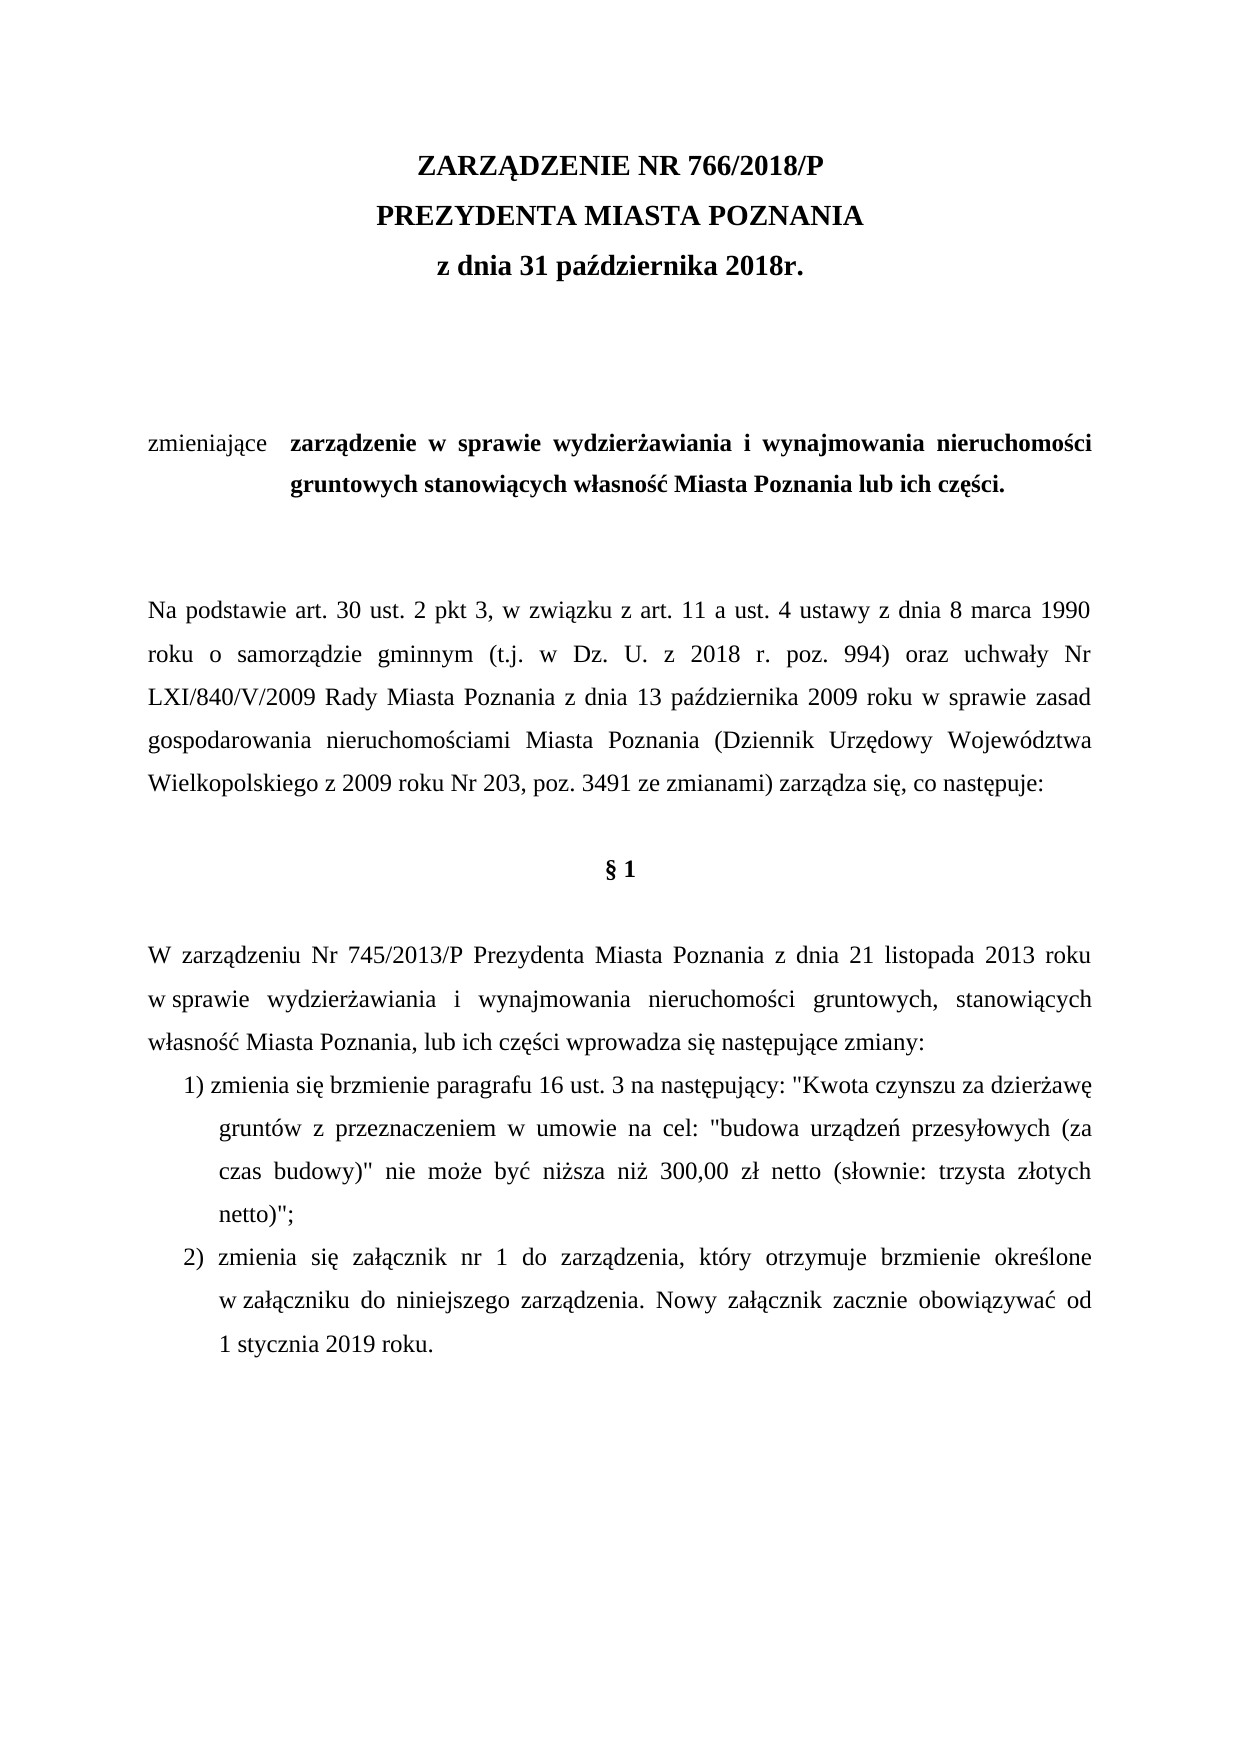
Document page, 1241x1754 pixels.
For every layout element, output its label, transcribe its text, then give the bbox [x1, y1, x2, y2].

text Na podstawie art. 30 ust. 2 pkt 3, w związku z art. 11 a ust. 4 ustawy z dnia 8 marca 1990 roku o samorządzie gminnym (t.j. w Dz. U. z 2018 r. poz. 994) oraz uchwały Nr LXI/840/V/2009 Rady Miasta Poznania z dnia 13 października 2009 roku w sprawie zasad gospodarowania nieruchomościami Miasta Poznania (Dziennik Urzędowy Województwa Wielkopolskiego z 2009 roku Nr 203, poz. 3491 ze zmianami) zarządza się, co następuje: [148, 596, 1093, 797]
text 1) zmienia się brzmienie paragrafu 16 ust. 3 na następujący: "Kwota czynszu za dzierżawę gruntów z przeznaczeniem w umowie na cel: "budowa urządzeń przesyłowych (za czas budowy)" nie może być niższa niż 300,00 zł netto (słownie: trzysta złotych netto)"; [183, 1070, 1093, 1228]
text 2) zmienia się załącznik nr 1 do zarządzenia, który otrzymuje brzmienie określone w załączniku do niniejszego zarządzenia. Nowy załącznik zacznie obowiązywać od 1 stycznia 2019 roku. [183, 1242, 1093, 1357]
text W zarządzeniu Nr 745/2013/P Prezydenta Miasta Poznania z dnia 21 listopada 2013 roku w sprawie wydzierżawiania i wynajmowania nieruchomości gruntowych, stanowiących własność Miasta Poznania, lub ich części wprowadza się następujące zmiany: [148, 941, 1093, 1056]
table_header zmieniające [136, 428, 279, 509]
table_header zarządzenie w sprawie wydzierżawiania i wynajmowania nieruchomości gruntowych stanowiących własność Miasta Poznania lub ich części. [279, 428, 1104, 509]
text § 1 [148, 854, 1093, 883]
text z dnia 31 października 2018r. [148, 248, 1093, 282]
subtitle ZARZĄDZENIE NR [148, 148, 1093, 181]
subtitle PREZYDENTA MIASTA POZNANIA [148, 198, 1093, 231]
